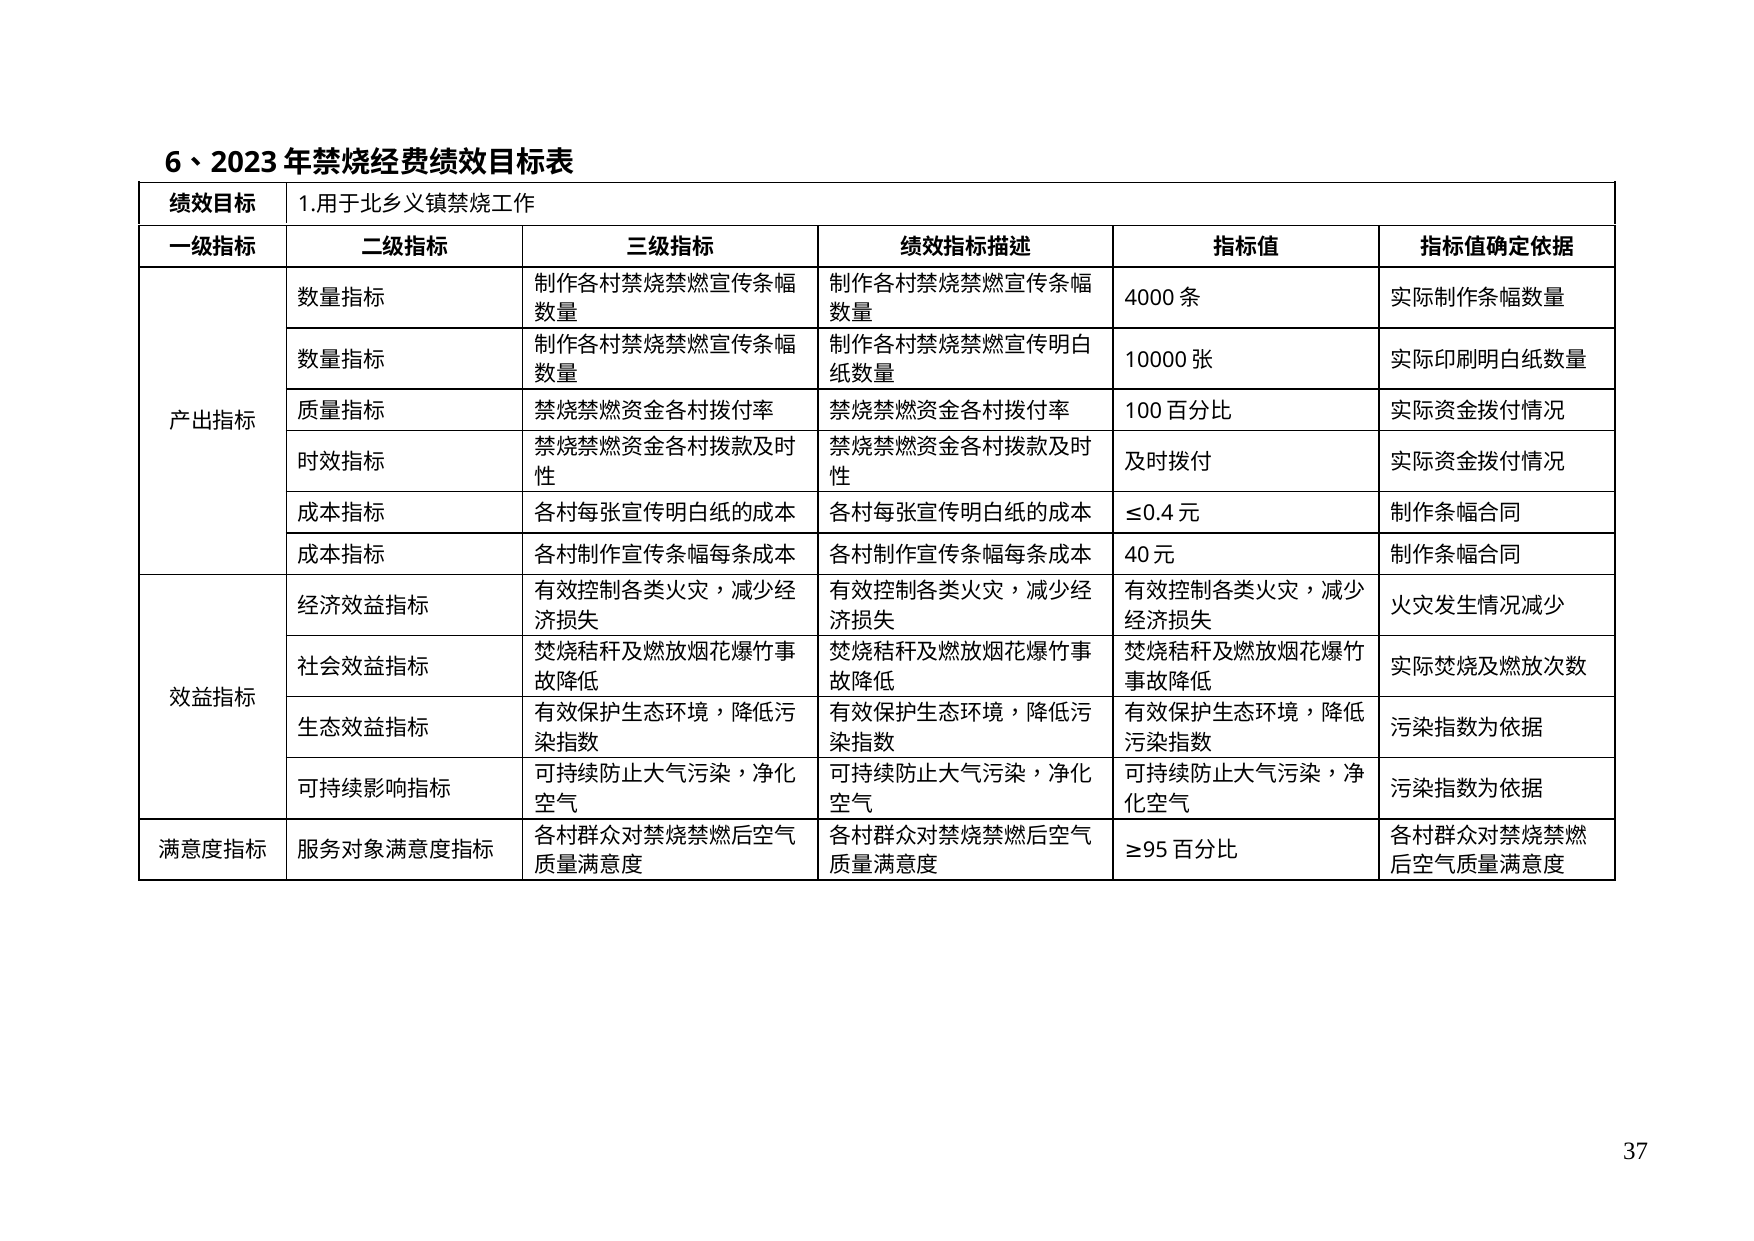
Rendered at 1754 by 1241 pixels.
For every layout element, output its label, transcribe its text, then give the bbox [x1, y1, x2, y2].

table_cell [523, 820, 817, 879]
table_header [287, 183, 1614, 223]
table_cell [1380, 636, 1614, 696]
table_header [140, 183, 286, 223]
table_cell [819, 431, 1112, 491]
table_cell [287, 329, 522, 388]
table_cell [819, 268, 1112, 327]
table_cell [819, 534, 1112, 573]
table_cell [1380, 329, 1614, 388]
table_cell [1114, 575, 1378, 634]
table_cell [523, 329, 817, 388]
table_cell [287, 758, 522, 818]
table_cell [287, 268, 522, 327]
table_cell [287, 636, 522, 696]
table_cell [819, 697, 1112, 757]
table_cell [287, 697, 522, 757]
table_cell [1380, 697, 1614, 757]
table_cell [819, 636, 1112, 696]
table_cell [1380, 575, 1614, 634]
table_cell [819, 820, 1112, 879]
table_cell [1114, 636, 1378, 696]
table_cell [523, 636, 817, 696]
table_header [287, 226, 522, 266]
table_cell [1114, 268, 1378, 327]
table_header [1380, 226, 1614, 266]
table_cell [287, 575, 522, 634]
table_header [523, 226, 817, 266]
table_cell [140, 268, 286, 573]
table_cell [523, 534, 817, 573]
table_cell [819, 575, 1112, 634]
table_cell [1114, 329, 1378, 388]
text 6、2023年禁烧经费绩效目标表 [106, 142, 1648, 181]
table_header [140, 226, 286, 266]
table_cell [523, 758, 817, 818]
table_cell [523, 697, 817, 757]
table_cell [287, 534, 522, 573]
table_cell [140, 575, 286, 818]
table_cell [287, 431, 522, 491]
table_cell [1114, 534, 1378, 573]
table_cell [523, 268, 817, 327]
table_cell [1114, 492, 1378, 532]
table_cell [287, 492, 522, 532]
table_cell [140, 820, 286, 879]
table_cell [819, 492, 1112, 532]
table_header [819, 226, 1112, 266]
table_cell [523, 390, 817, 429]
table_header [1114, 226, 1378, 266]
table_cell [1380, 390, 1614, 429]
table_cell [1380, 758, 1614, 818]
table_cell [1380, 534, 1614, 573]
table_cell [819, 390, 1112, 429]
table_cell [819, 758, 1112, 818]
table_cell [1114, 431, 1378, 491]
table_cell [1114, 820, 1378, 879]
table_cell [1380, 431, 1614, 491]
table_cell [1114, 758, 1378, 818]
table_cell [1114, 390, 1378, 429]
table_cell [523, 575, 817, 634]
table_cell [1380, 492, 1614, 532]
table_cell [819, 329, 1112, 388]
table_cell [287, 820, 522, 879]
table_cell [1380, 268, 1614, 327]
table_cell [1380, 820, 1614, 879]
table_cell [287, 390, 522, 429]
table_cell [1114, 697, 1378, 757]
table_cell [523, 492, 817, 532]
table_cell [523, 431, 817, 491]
